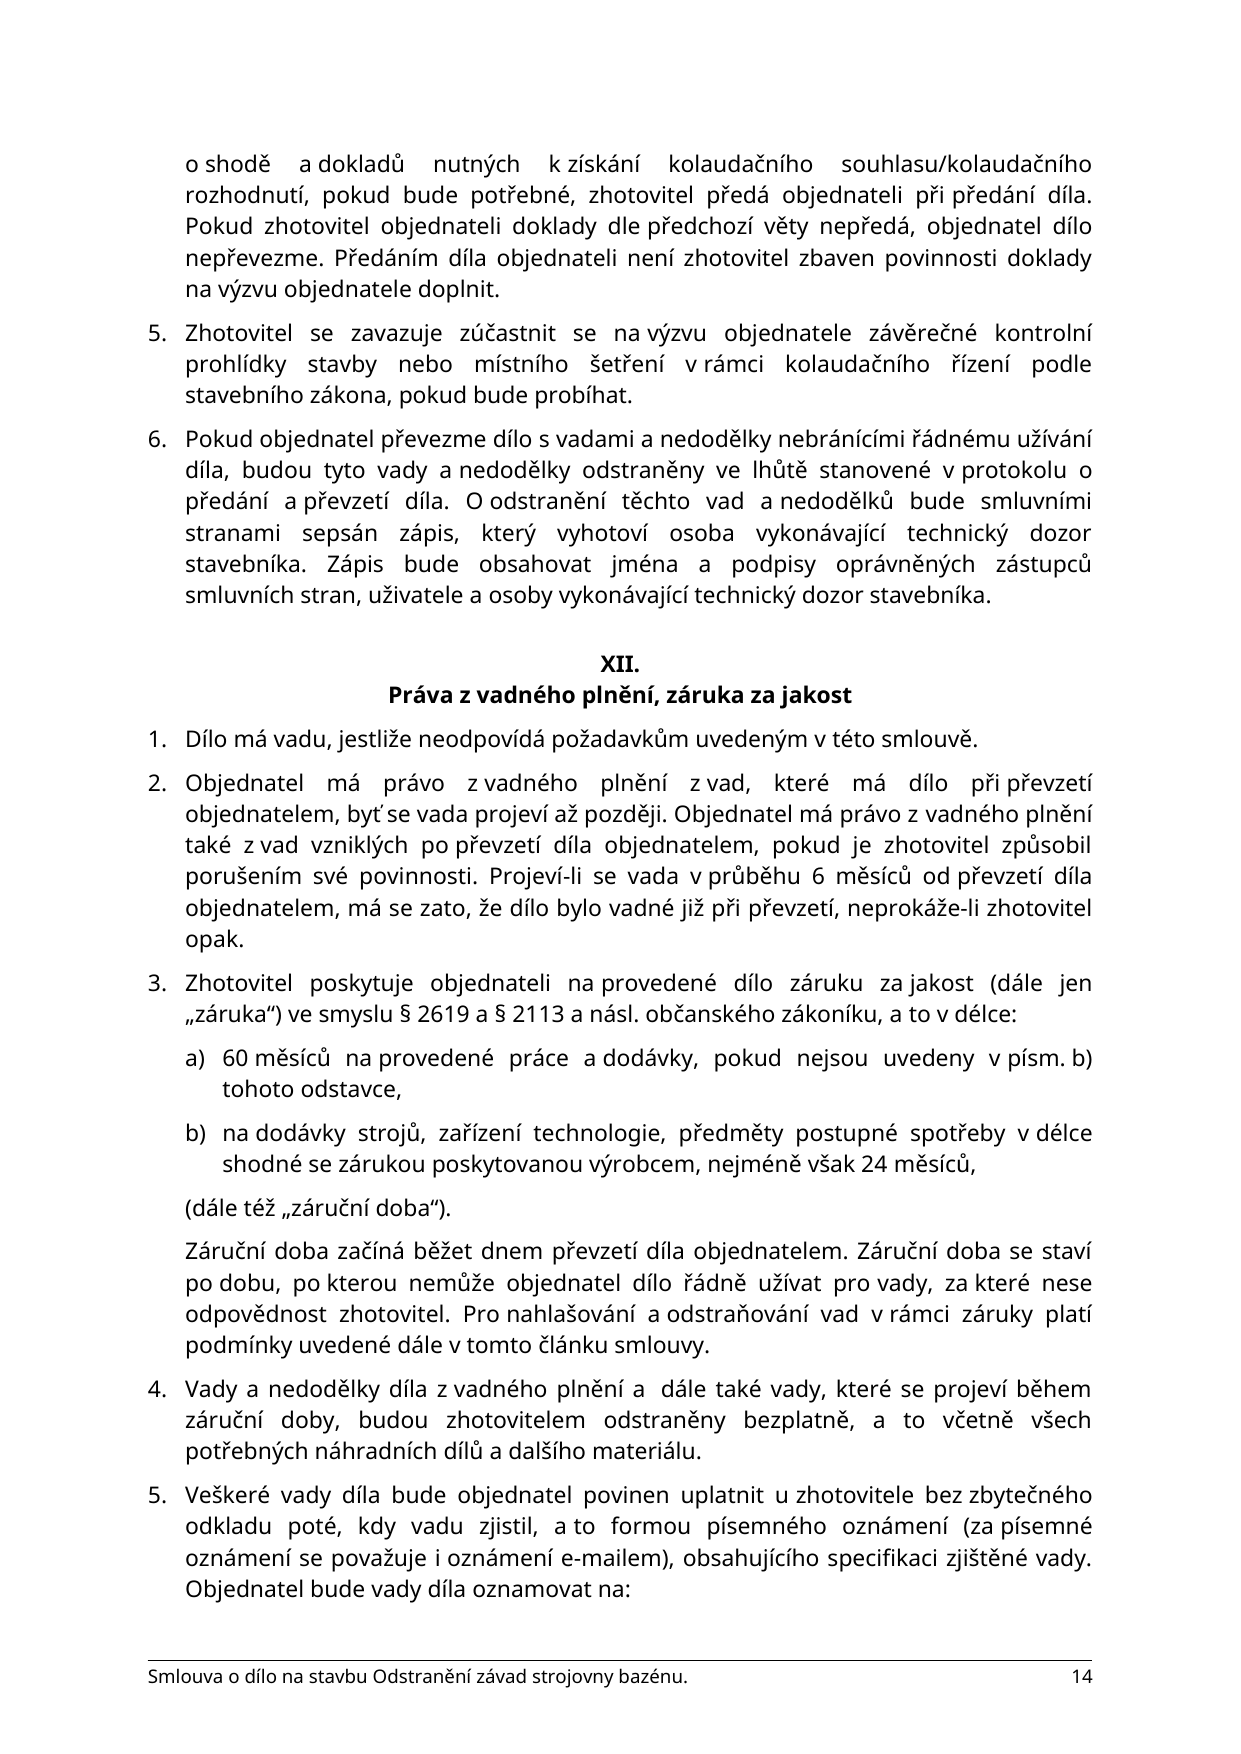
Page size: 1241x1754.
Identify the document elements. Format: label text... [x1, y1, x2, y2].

list 60 měsíců na provedené práce a dodávky, pokud nejsou uvedeny v písm. b) tohoto odstavce, [185, 1041, 1092, 1104]
list na dodávky strojů, zařízení technologie, předměty postupné spotřeby v délce shodné se zárukou poskytovanou výrobcem, nejméně však 24 měsíců, [185, 1116, 1092, 1179]
text Záruční doba začíná běžet dnem převzetí díla objednatelem. Záruční doba se staví po dobu, po kterou nemůže objednatel dílo řádně užívat pro vady, za které nese odpovědnost zhotovitel. Pro nahlašování a odstraňování vad v rámci záruky platí podmínky uvedené dále v tomto článku smlouvy. [185, 1235, 1092, 1360]
list Zhotovitel poskytuje objednateli na provedené dílo záruku za jakost (dále jen „záruka“) ve smyslu § 2619 a § 2113 a násl. občanského zákoníku, a to v délce: [148, 966, 1092, 1029]
list Dílo má vadu, jestliže neodpovídá požadavkům uvedeným v této smlouvě. [148, 723, 1092, 754]
text (dále též „záruční doba“). [185, 1191, 1092, 1223]
list Objednatel má právo z vadného plnění z vad, které má dílo při převzetí objednatelem, byť se vada projeví až později. Objednatel má právo z vadného plnění také z vad vzniklých po převzetí díla objednatelem, pokud je zhotovitel způsobil porušením své povinnosti. Projeví-li se vada v průběhu 6 měsíců od převzetí díla objednatelem, má se zato, že dílo bylo vadné již při převzetí, neprokáže-li zhotovitel opak. [148, 766, 1092, 954]
text XII. Práva z vadného plnění, záruka za jakost [148, 648, 1092, 710]
list Vady a nedodělky díla z vadného plnění a dále také vady, které se projeví během záruční doby, budou zhotovitelem odstraněny bezplatně, a to včetně všech potřebných náhradních dílů a dalšího materiálu. [148, 1373, 1092, 1466]
list Pokud objednatel převezme dílo s vadami a nedodělky nebránícími řádnému užívání díla, budou tyto vady a nedodělky odstraněny ve lhůtě stanovené v protokolu o předání a převzetí díla. O odstranění těchto vad a nedodělků bude smluvními stranami sepsán zápis, který vyhotoví osoba vykonávající technický dozor stavebníka. Zápis bude obsahovat jména a podpisy oprávněných zástupců smluvních stran, uživatele a osoby vykonávající technický dozor stavebníka. [148, 423, 1092, 610]
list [148, 148, 1092, 304]
list Zhotovitel se zavazuje zúčastnit se na výzvu objednatele závěrečné kontrolní prohlídky stavby nebo místního šetření v rámci kolaudačního řízení podle stavebního zákona, pokud bude probíhat. [148, 316, 1092, 410]
list Veškeré vady díla bude objednatel povinen uplatnit u zhotovitele bez zbytečného odkladu poté, kdy vadu zjistil, a to formou písemného oznámení (za písemné oznámení se považuje i oznámení e-mailem), obsahujícího specifikaci zjištěné vady. Objednatel bude vady díla oznamovat na: [148, 1479, 1092, 1604]
